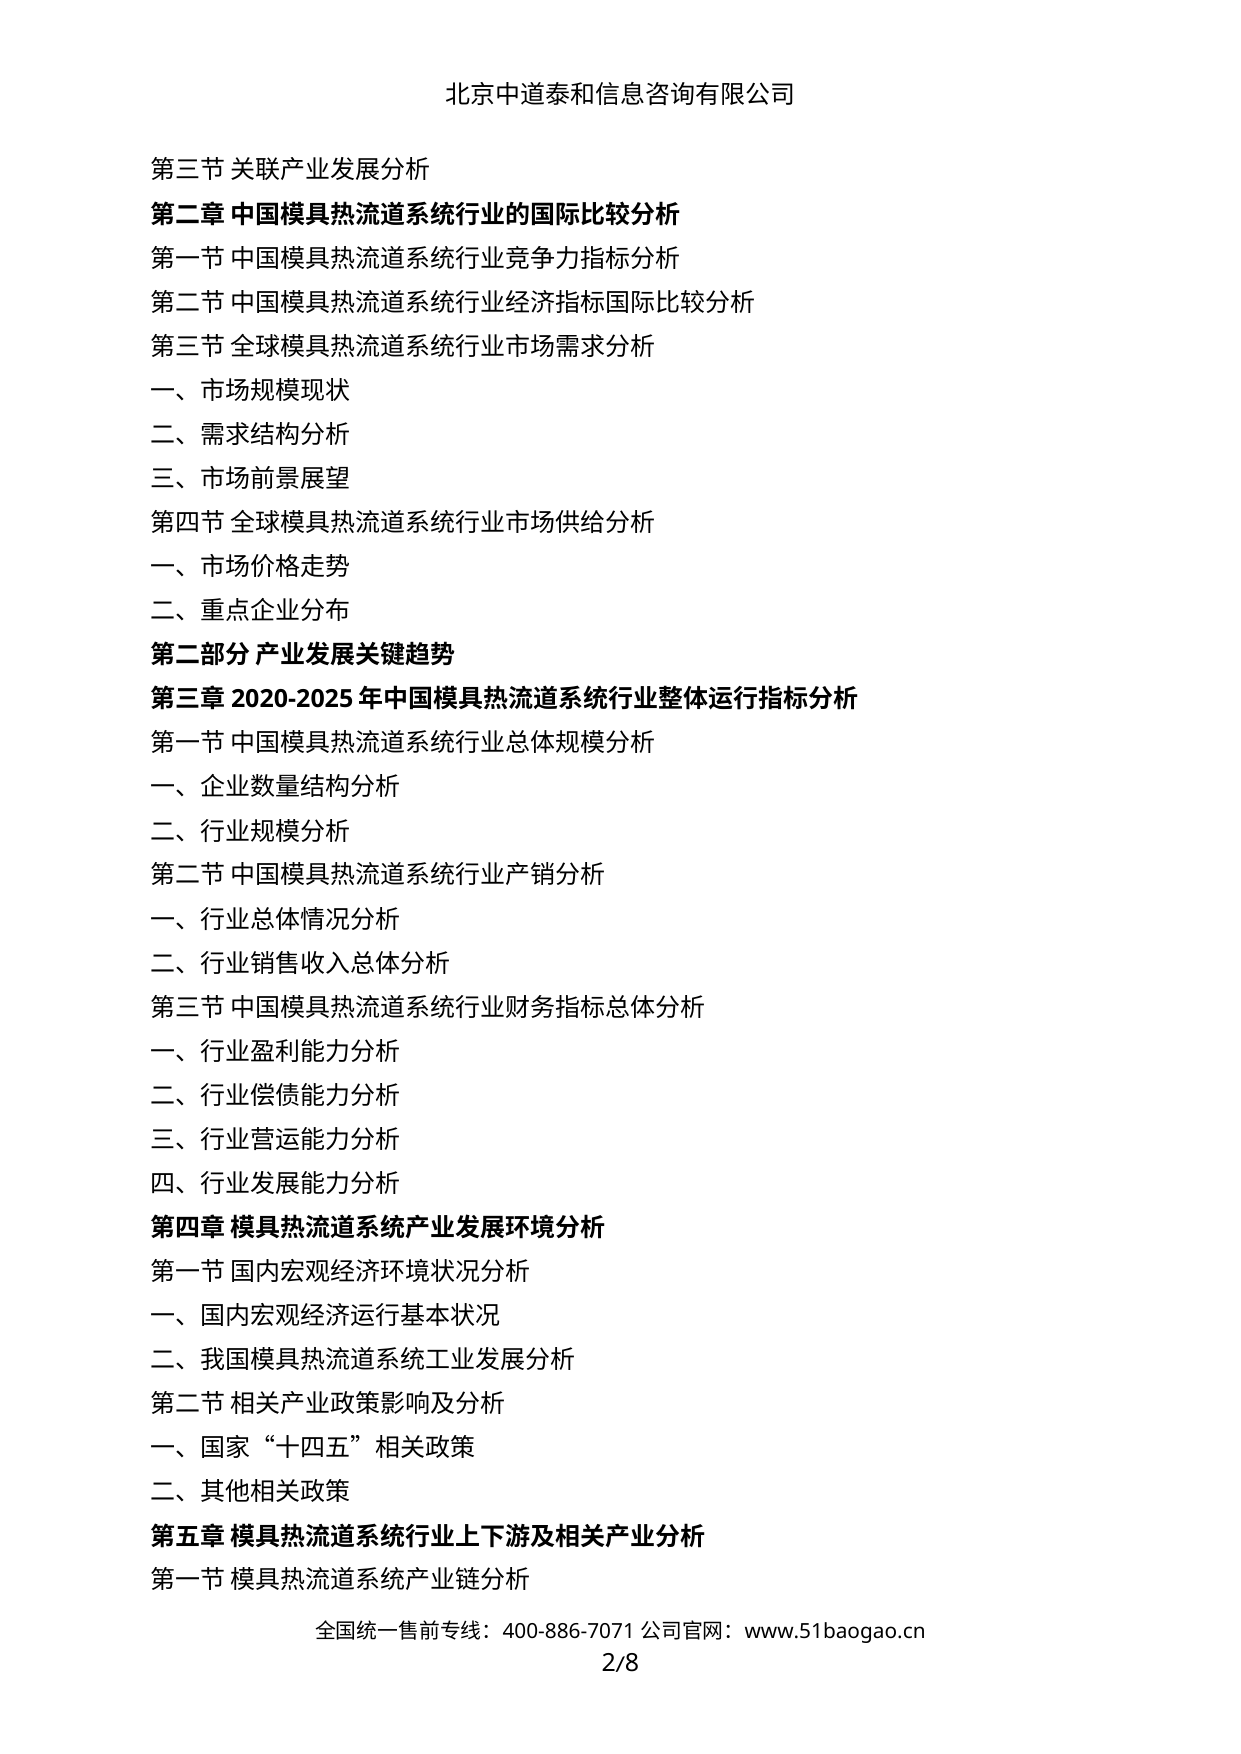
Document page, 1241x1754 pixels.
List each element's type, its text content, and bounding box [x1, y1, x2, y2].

text 第二节 中国模具热流道系统行业产销分析 [150, 855, 1090, 891]
text 一、国家“十四五”相关政策 [150, 1428, 1090, 1464]
text 第二节 相关产业政策影响及分析 [150, 1384, 1090, 1420]
text 二、其他相关政策 [150, 1472, 1090, 1508]
text 二、需求结构分析 [150, 414, 1090, 451]
text 第一节 国内宏观经济环境状况分析 [150, 1252, 1090, 1288]
text 第三节 中国模具热流道系统行业财务指标总体分析 [150, 987, 1090, 1023]
text 一、市场价格走势 [150, 547, 1090, 583]
text 第三节 全球模具热流道系统行业市场需求分析 [150, 326, 1090, 362]
text 二、行业偿债能力分析 [150, 1075, 1090, 1112]
text 第四章 模具热流道系统产业发展环境分析 [150, 1207, 1090, 1244]
text 二、行业销售收入总体分析 [150, 943, 1090, 979]
text 第一节 模具热流道系统产业链分析 [150, 1560, 1090, 1596]
text 二、我国模具热流道系统工业发展分析 [150, 1340, 1090, 1376]
text 四、行业发展能力分析 [150, 1163, 1090, 1200]
text 第三章 2020-2025年中国模具热流道系统行业整体运行指标分析 [150, 679, 1090, 715]
text 第四节 全球模具热流道系统行业市场供给分析 [150, 502, 1090, 539]
text 三、行业营运能力分析 [150, 1119, 1090, 1156]
text 二、行业规模分析 [150, 811, 1090, 847]
text 第三节 关联产业发展分析 [150, 150, 1090, 186]
text 第五章 模具热流道系统行业上下游及相关产业分析 [150, 1516, 1090, 1552]
text 二、重点企业分布 [150, 591, 1090, 627]
text 三、市场前景展望 [150, 458, 1090, 495]
text 第一节 中国模具热流道系统行业竞争力指标分析 [150, 238, 1090, 274]
text 第二部分 产业发展关键趋势 [150, 635, 1090, 671]
text 一、行业总体情况分析 [150, 899, 1090, 935]
text 一、企业数量结构分析 [150, 767, 1090, 803]
text 第二章 中国模具热流道系统行业的国际比较分析 [150, 194, 1090, 230]
text 一、市场规模现状 [150, 370, 1090, 407]
text 第一节 中国模具热流道系统行业总体规模分析 [150, 723, 1090, 759]
text 一、国内宏观经济运行基本状况 [150, 1296, 1090, 1332]
text 第二节 中国模具热流道系统行业经济指标国际比较分析 [150, 282, 1090, 318]
text 一、行业盈利能力分析 [150, 1031, 1090, 1067]
